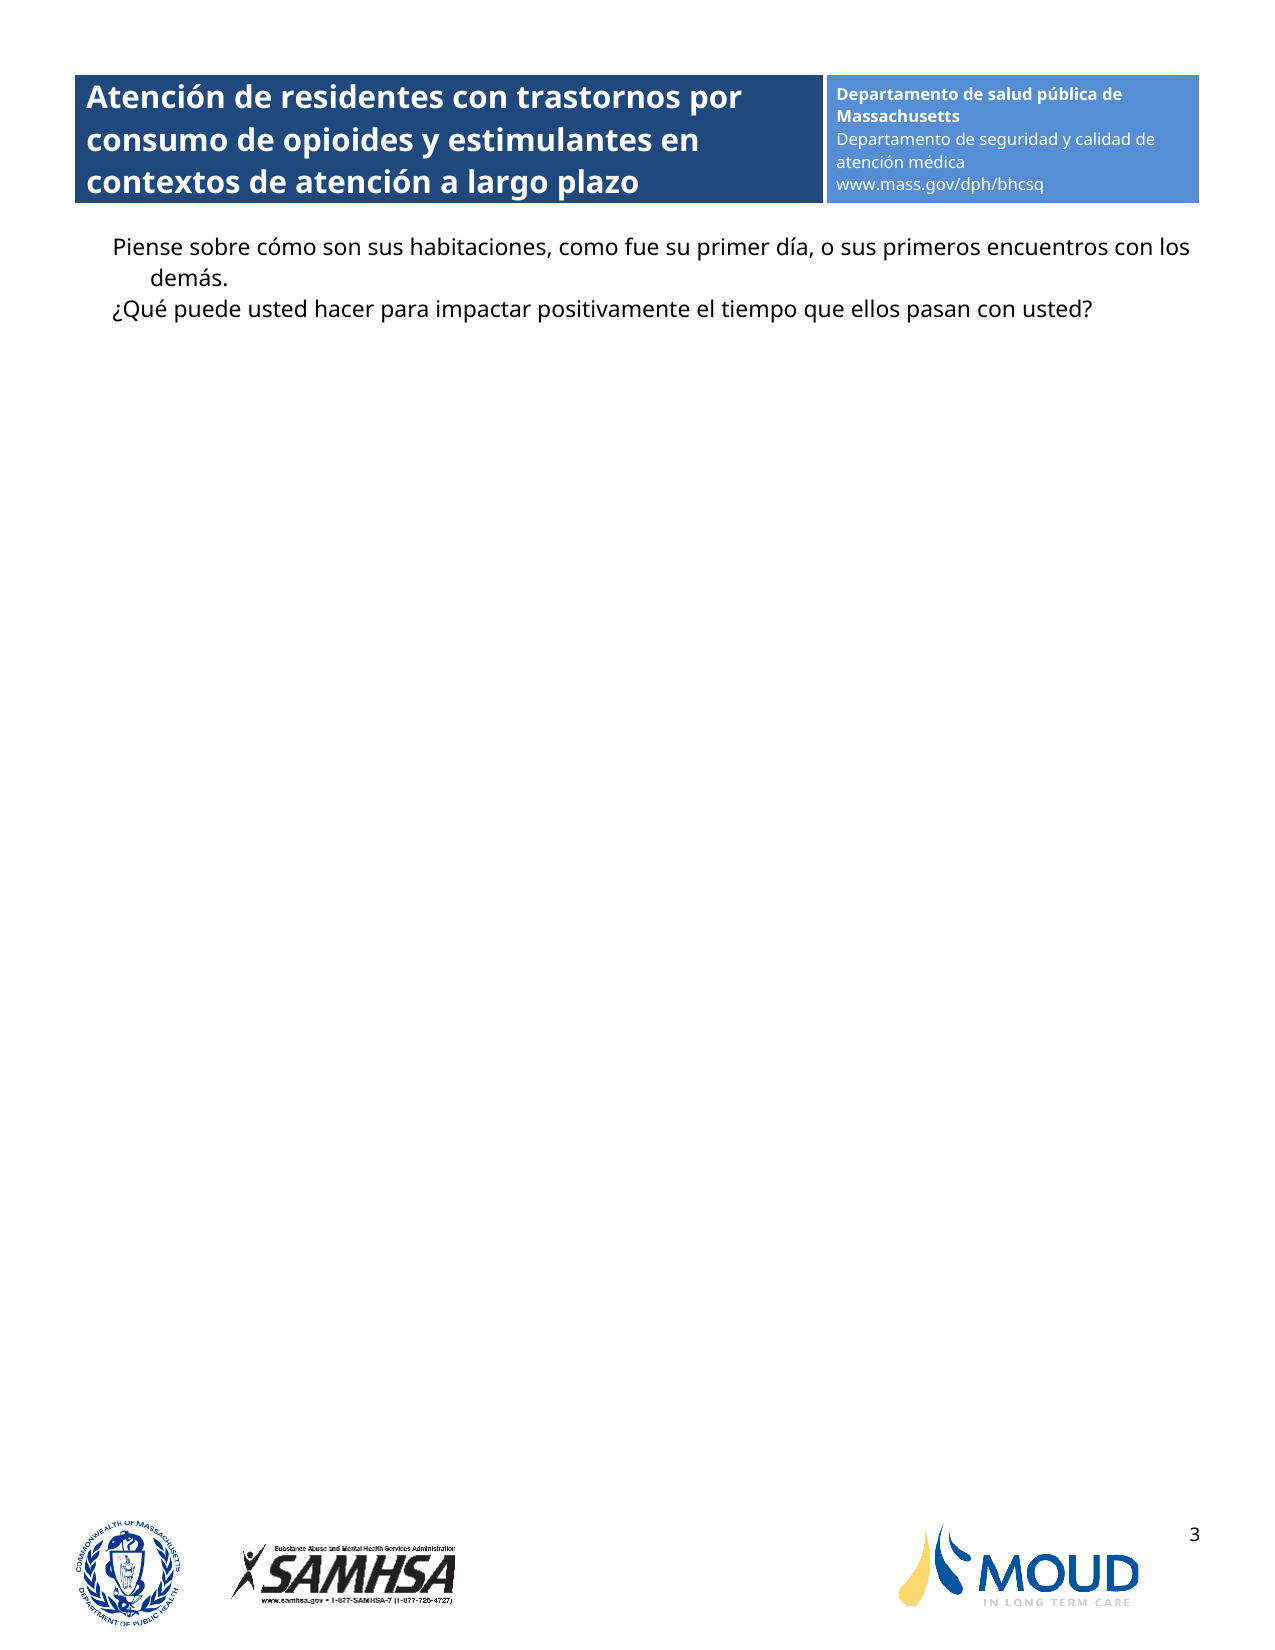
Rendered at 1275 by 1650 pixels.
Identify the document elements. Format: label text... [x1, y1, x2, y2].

text Piense sobre cómo son sus habitaciones, como fue su primer día, o sus primeros encuentros con los demás. [112, 231, 1209, 293]
picture [75, 1521, 180, 1626]
text ¿Qué puede usted hacer para impactar positivamente el tiempo que ellos pasan con usted? [112, 293, 1209, 324]
picture [898, 1523, 1139, 1606]
picture [231, 1543, 455, 1604]
